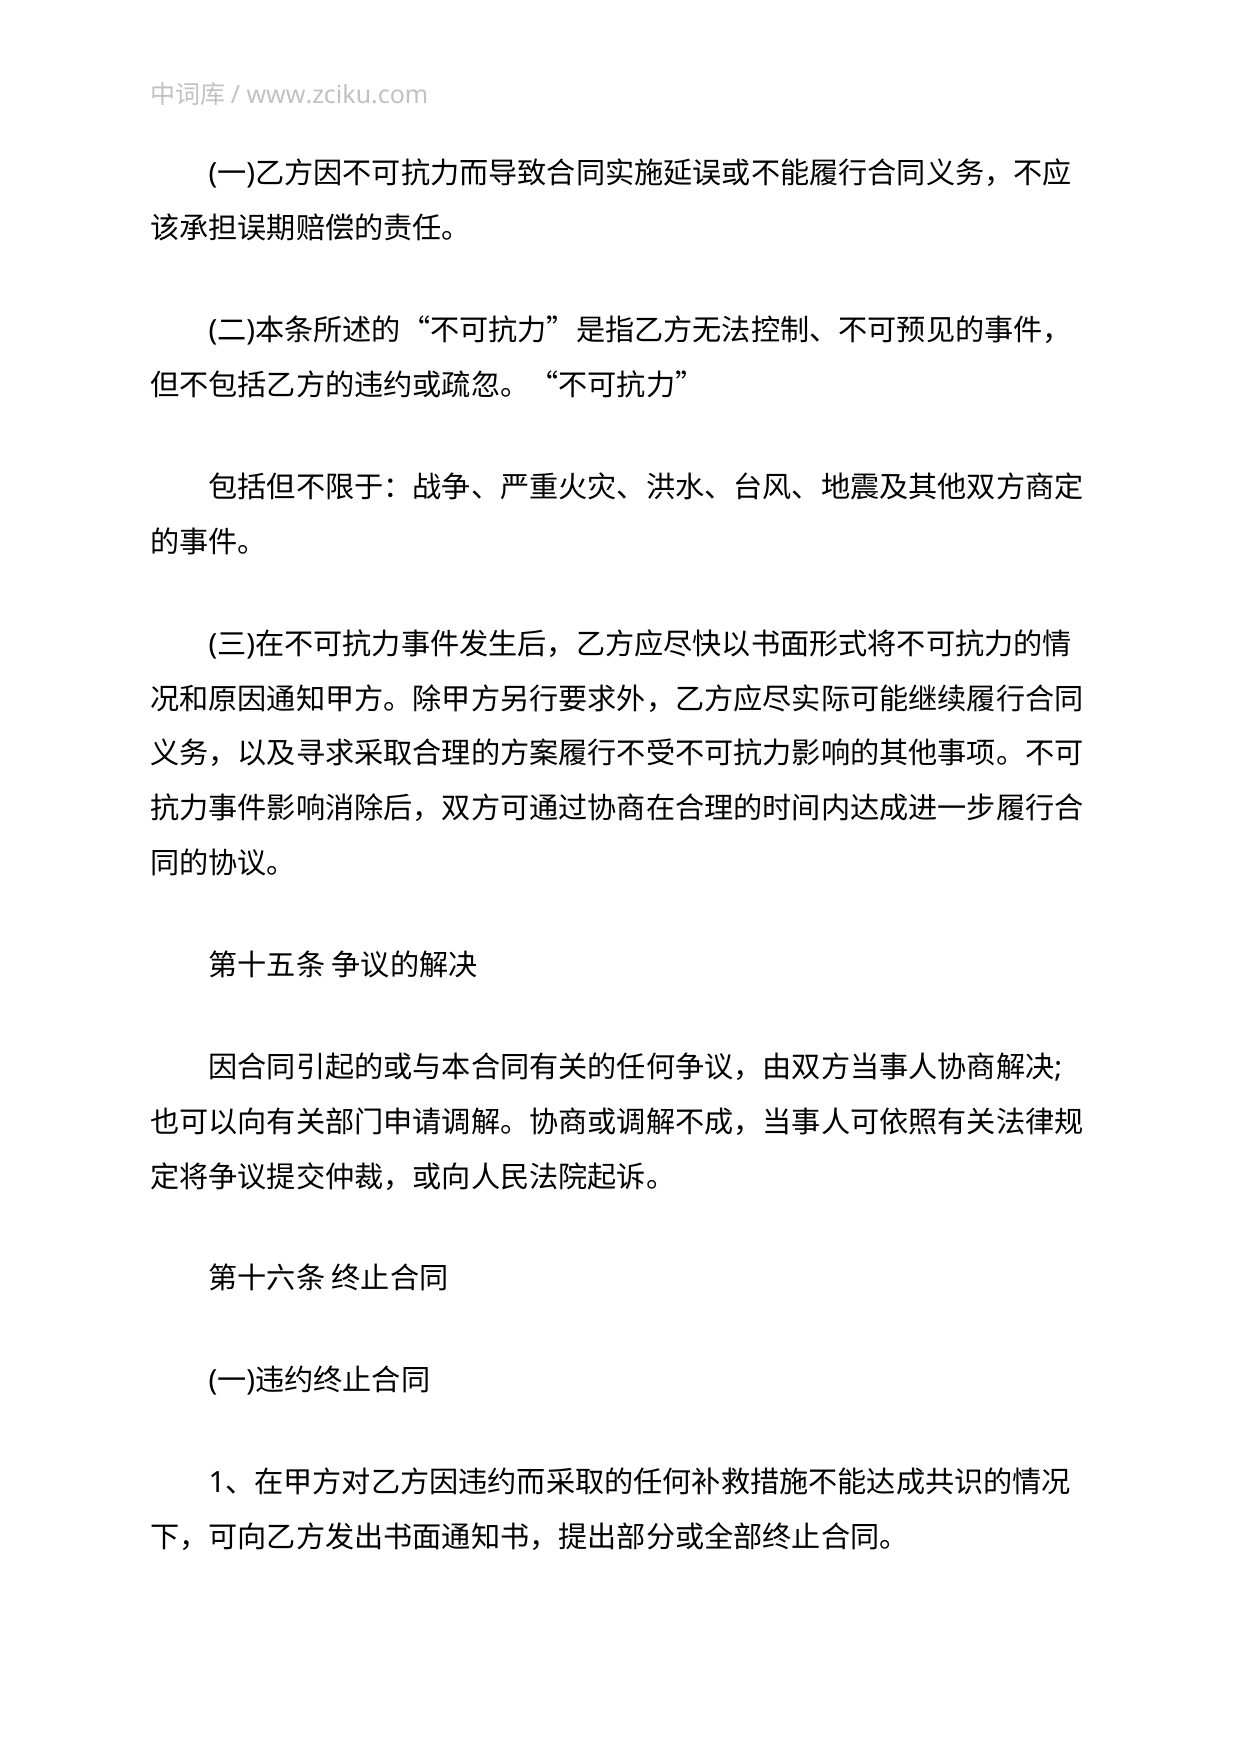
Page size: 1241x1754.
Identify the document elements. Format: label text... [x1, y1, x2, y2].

text (一)乙方因不可抗力而导致合同实施延误或不能履行合同义务，不应该承担误期赔偿的责任。 [150, 150, 1090, 247]
text (二)本条所述的“不可抗力”是指乙方无法控制、不可预见的事件，但不包括乙方的违约或疏忽。“不可抗力” [150, 307, 1090, 404]
text (一)违约终止合同 [150, 1357, 1090, 1399]
text 因合同引起的或与本合同有关的任何争议，由双方当事人协商解决;也可以向有关部门申请调解。协商或调解不成，当事人可依照有关法律规定将争议提交仲裁，或向人民法院起诉。 [150, 1043, 1090, 1196]
text 第十六条 终止合同 [150, 1255, 1090, 1297]
text 包括但不限于：战争、严重火灾、洪水、台风、地震及其他双方商定的事件。 [150, 463, 1090, 561]
text (三)在不可抗力事件发生后，乙方应尽快以书面形式将不可抗力的情况和原因通知甲方。除甲方另行要求外，乙方应尽实际可能继续履行合同义务，以及寻求采取合理的方案履行不受不可抗力影响的其他事项。不可抗力事件影响消除后，双方可通过协商在合理的时间内达成进一步履行合同的协议。 [150, 620, 1090, 882]
text 第十五条 争议的解决 [150, 942, 1090, 984]
text 1、在甲方对乙方因违约而采取的任何补救措施不能达成共识的情况下，可向乙方发出书面通知书，提出部分或全部终止合同。 [150, 1459, 1090, 1556]
